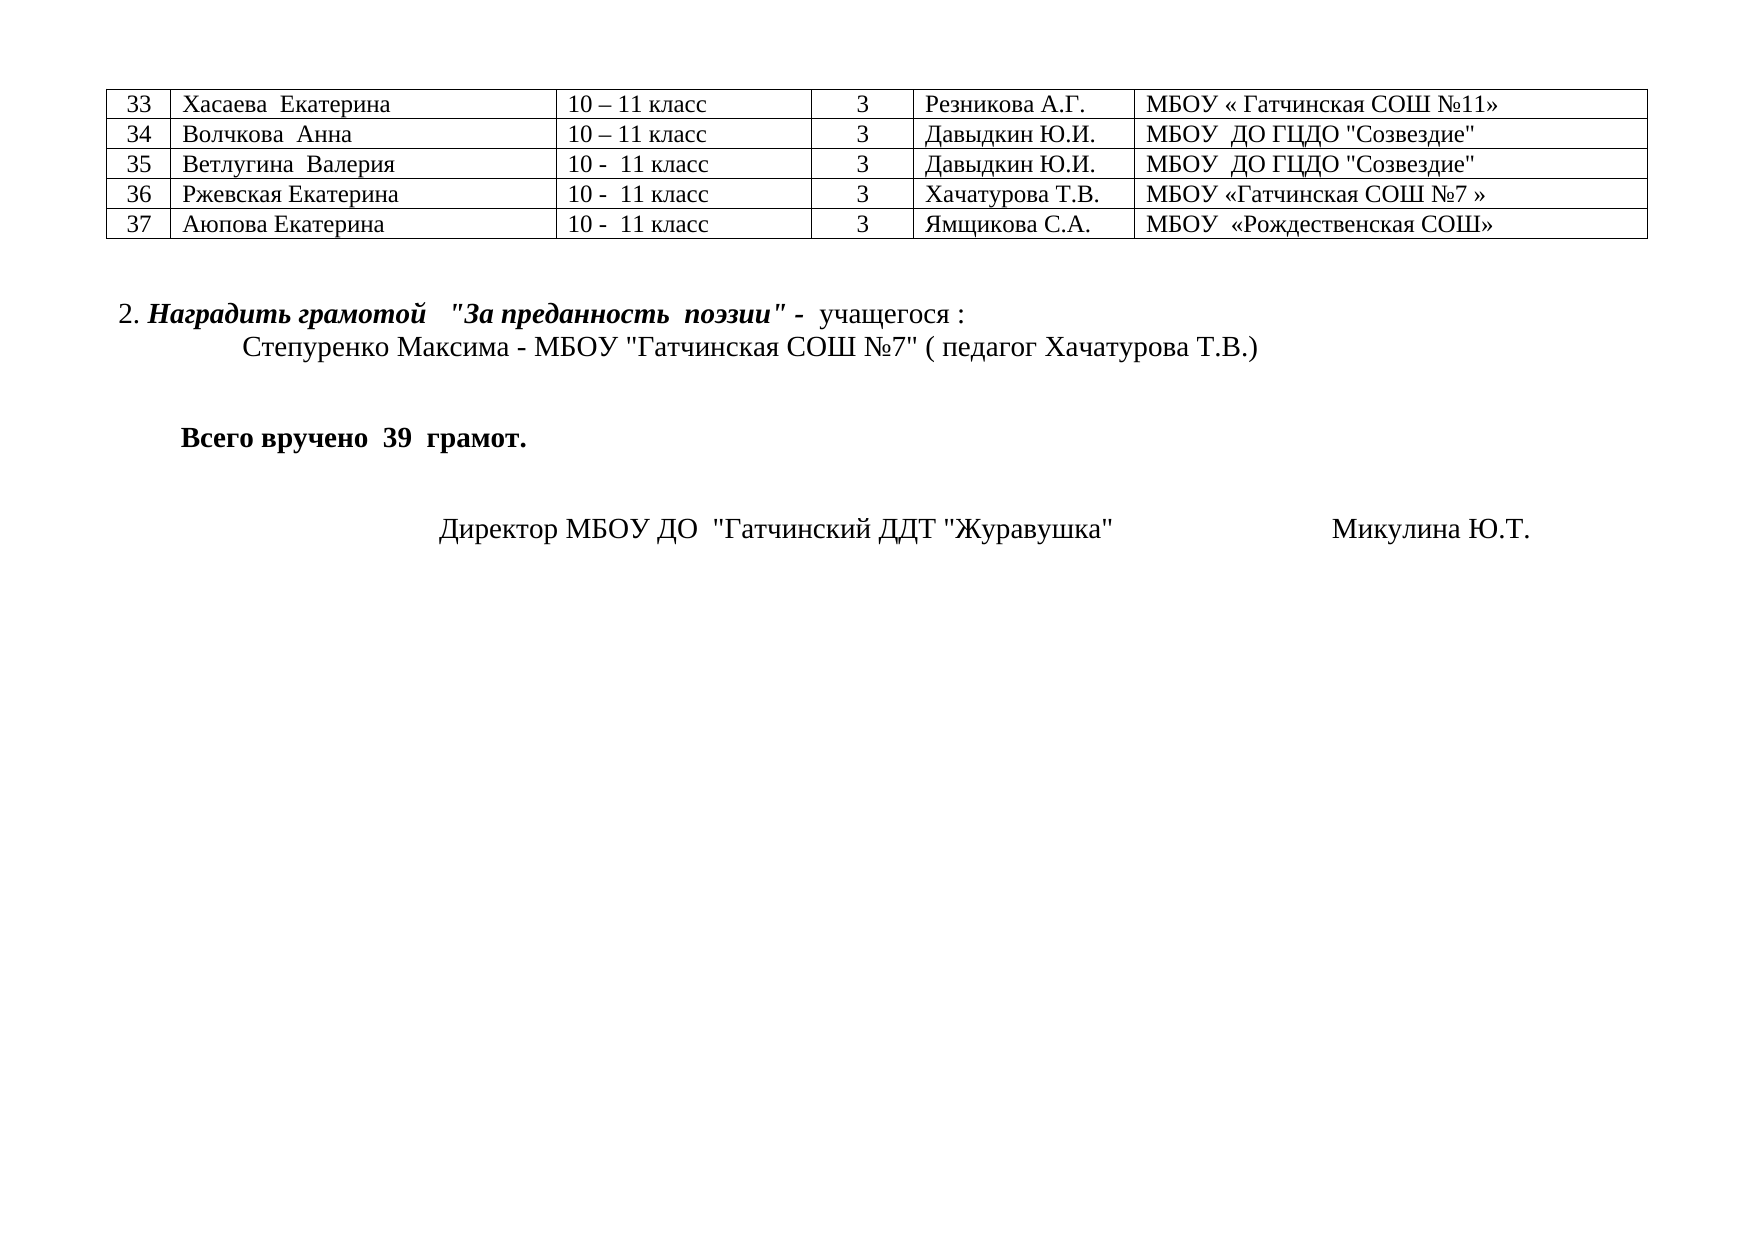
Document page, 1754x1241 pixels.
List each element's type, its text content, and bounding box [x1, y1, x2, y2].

table_cell 37 [107, 209, 170, 237]
table_cell МБОУ ДО ГЦДО "Созвездие" [1135, 119, 1647, 148]
table_cell 34 [107, 119, 170, 148]
table_cell 3 [812, 179, 913, 208]
text 2. Наградить грамотой "За преданность поэзии" - учащегося : [118, 296, 1636, 329]
table_cell 3 [812, 149, 913, 178]
text Степуренко Максима - МБОУ "Гатчинская СОШ №7" ( педагог Хачатурова Т.В.) [118, 329, 1636, 363]
table_cell МБОУ «Рождественская СОШ» [1135, 209, 1647, 237]
table_cell 3 [812, 209, 913, 237]
text Директор МБОУ ДО "Гатчинский ДДТ "Журавушка" Микулина Ю.Т. [118, 512, 1636, 545]
table_cell 10 – 11 класс [557, 90, 811, 118]
table_cell 3 [812, 119, 913, 148]
text Всего вручено 39 грамот. [118, 421, 1636, 454]
table_cell Хачатурова Т.В. [914, 179, 1134, 208]
table_cell 10 - 11 класс [557, 179, 811, 208]
table_cell Ветлугина Валерия [171, 149, 556, 178]
table_cell 10 - 11 класс [557, 149, 811, 178]
table_cell Ямщикова С.А. [914, 209, 1134, 237]
table_cell Аюпова Екатерина [171, 209, 556, 237]
table_cell 36 [107, 179, 170, 208]
table_cell 10 - 11 класс [557, 209, 811, 237]
table_cell Хасаева Екатерина [171, 90, 556, 118]
table_cell Резникова А.Г. [914, 90, 1134, 118]
table_cell 10 – 11 класс [557, 119, 811, 148]
table_cell Давыдкин Ю.И. [914, 149, 1134, 178]
table_cell 35 [107, 149, 170, 178]
table_cell МБОУ «Гатчинская СОШ №7 » [1135, 179, 1647, 208]
table_cell 33 [107, 90, 170, 118]
table_cell МБОУ « Гатчинская СОШ №11» [1135, 90, 1647, 118]
table_cell 3 [812, 90, 913, 118]
table_cell Ржевская Екатерина [171, 179, 556, 208]
table_cell Волчкова Анна [171, 119, 556, 148]
table_cell МБОУ ДО ГЦДО "Созвездие" [1135, 149, 1647, 178]
table_cell Давыдкин Ю.И. [914, 119, 1134, 148]
